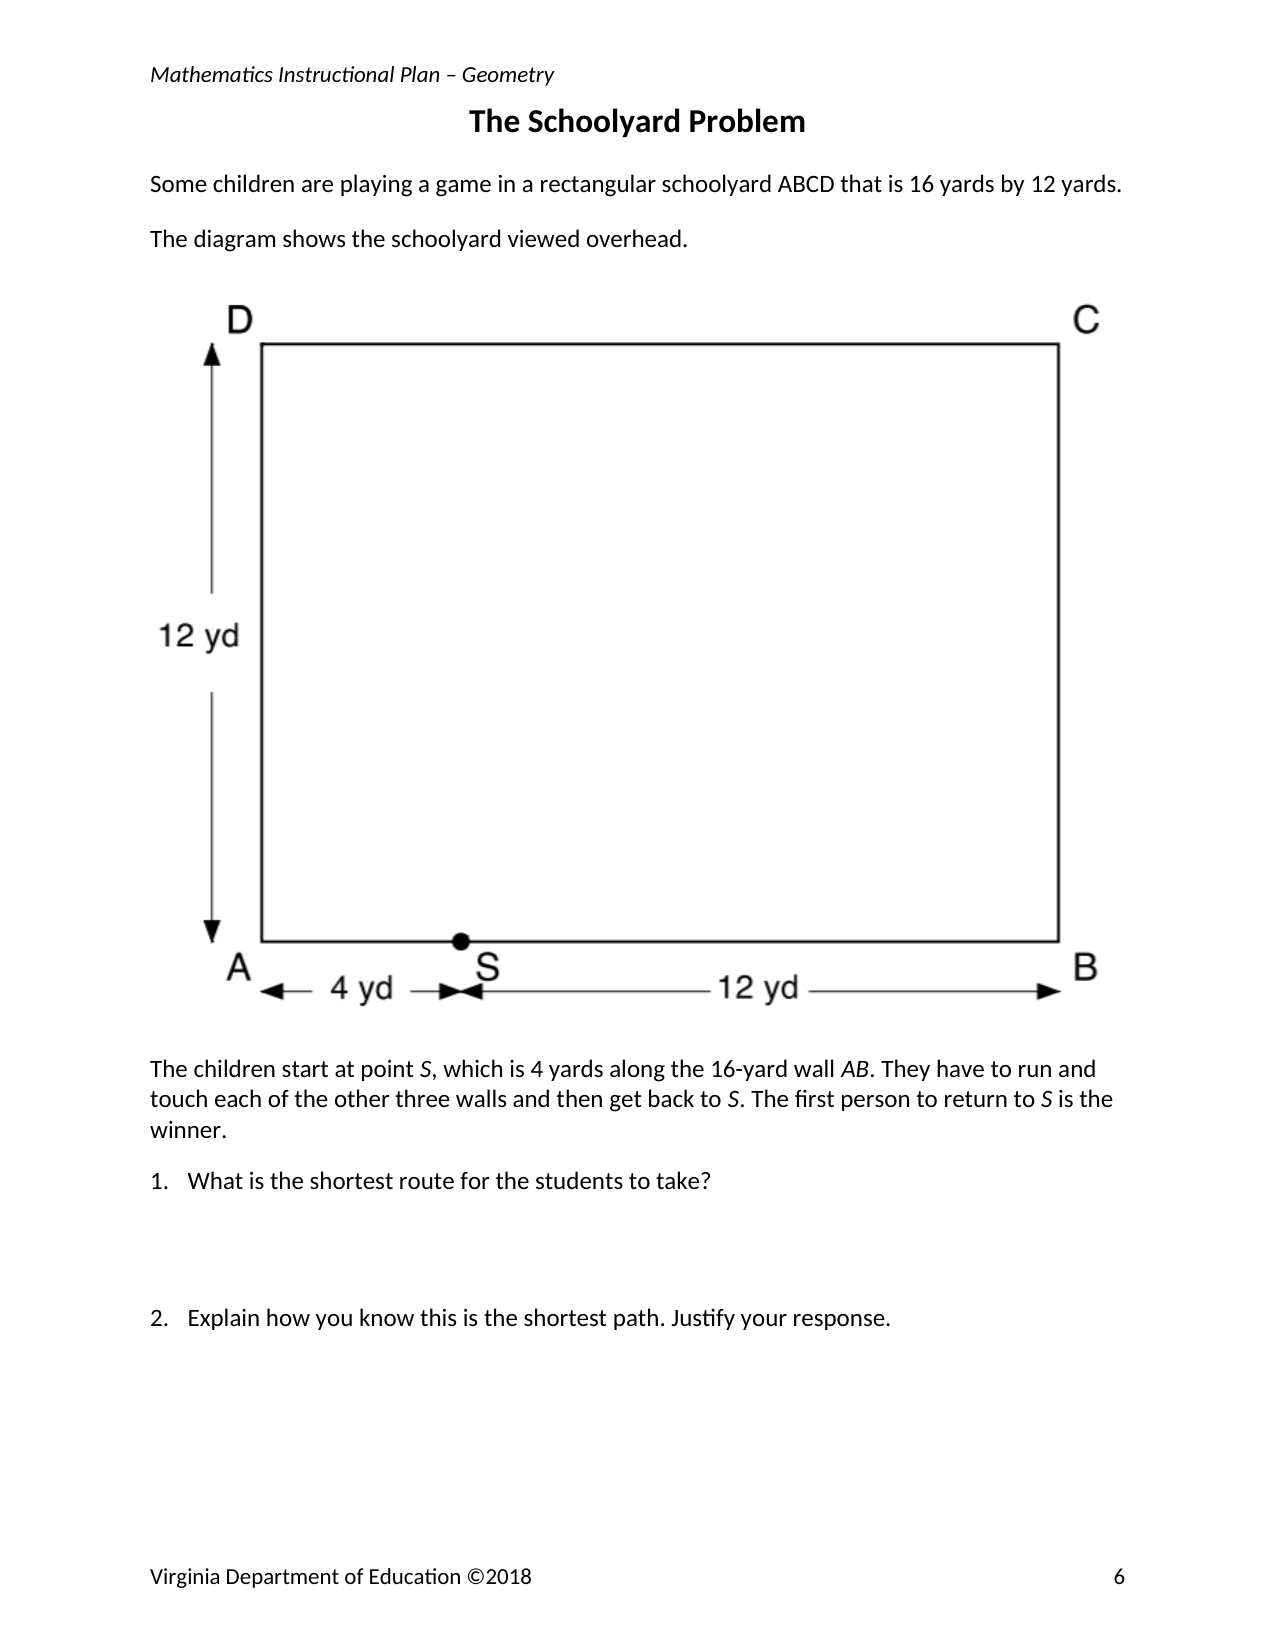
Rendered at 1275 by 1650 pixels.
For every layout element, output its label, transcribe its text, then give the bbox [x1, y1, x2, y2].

text The Schoolyard Problem [150, 101, 1125, 141]
list Explain how you know this is the shortest path. Justify your response. [150, 1302, 1125, 1332]
text The diagram shows the schoolyard viewed overhead. [150, 224, 1125, 254]
picture [150, 279, 1125, 1028]
text Some children are playing a game in a rectangular schoolyard ABCD that is 16 yards by 12 yards. [150, 168, 1125, 199]
list What is the shortest route for the students to take? [150, 1165, 1125, 1298]
text The children start at point S, which is 4 yards along the 16-yard wall AB. They have to run and touch each of the other three walls and then get back to S. The first person to return to S is the winner. [150, 1053, 1125, 1144]
